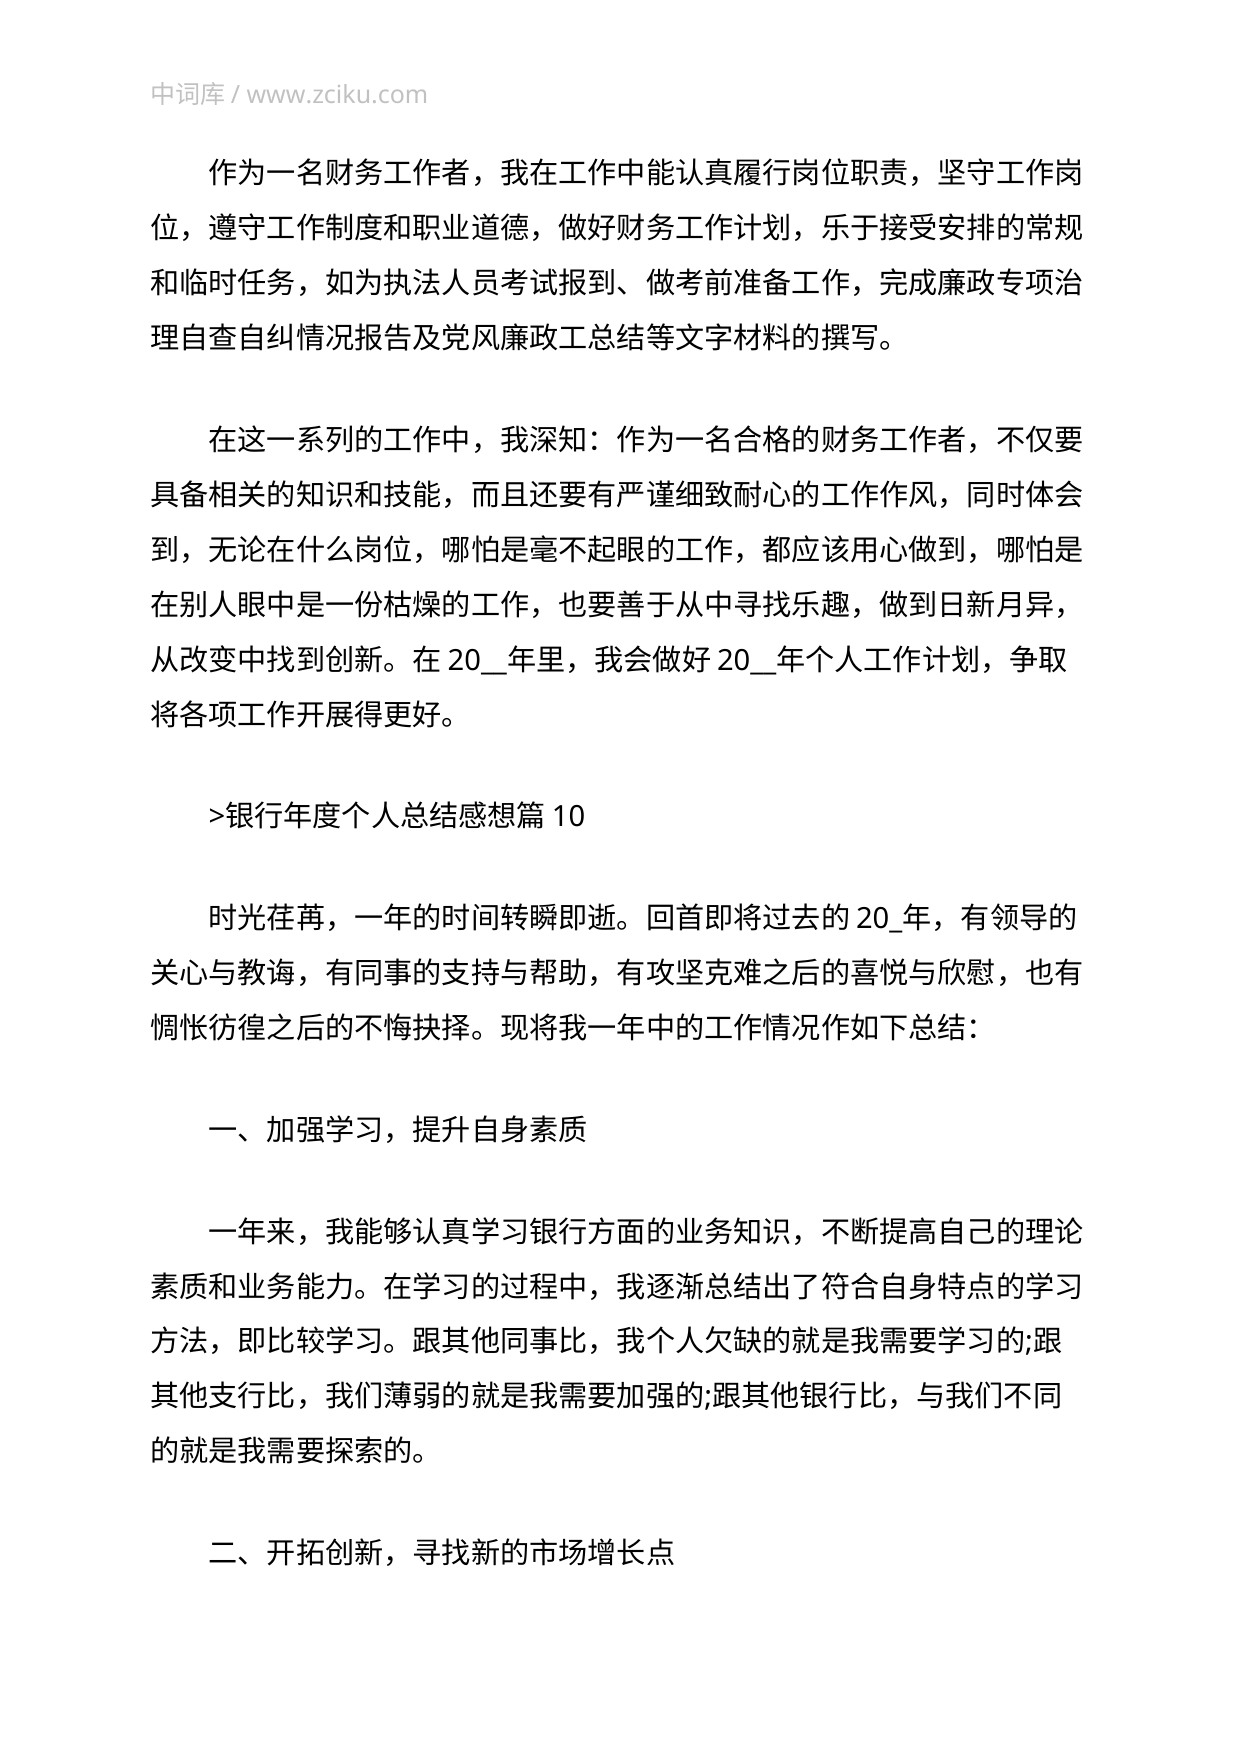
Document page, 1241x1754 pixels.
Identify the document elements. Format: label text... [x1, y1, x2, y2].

text 在这一系列的工作中，我深知：作为一名合格的财务工作者，不仅要具备相关的知识和技能，而且还要有严谨细致耐心的工作作风，同时体会到，无论在什么岗位，哪怕是毫不起眼的工作，都应该用心做到，哪怕是在别人眼中是一份枯燥的工作，也要善于从中寻找乐趣，做到日新月异，从改变中找到创新。在20__年里，我会做好20__年个人工作计划，争取将各项工作开展得更好。 [150, 416, 1090, 733]
text 时光荏苒，一年的时间转瞬即逝。回首即将过去的20_年，有领导的关心与教诲，有同事的支持与帮助，有攻坚克难之后的喜悦与欣慰，也有惆怅彷徨之后的不悔抉择。现将我一年中的工作情况作如下总结： [150, 895, 1090, 1047]
text 作为一名财务工作者，我在工作中能认真履行岗位职责，坚守工作岗位，遵守工作制度和职业道德，做好财务工作计划，乐于接受安排的常规和临时任务，如为执法人员考试报到、做考前准备工作，完成廉政专项治理自查自纠情况报告及党风廉政工总结等文字材料的撰写。 [150, 150, 1090, 357]
text 一年来，我能够认真学习银行方面的业务知识，不断提高自己的理论素质和业务能力。在学习的过程中，我逐渐总结出了符合自身特点的学习方法，即比较学习。跟其他同事比，我个人欠缺的就是我需要学习的;跟其他支行比，我们薄弱的就是我需要加强的;跟其他银行比，与我们不同的就是我需要探索的。 [150, 1208, 1090, 1470]
text 一、加强学习，提升自身素质 [150, 1106, 1090, 1149]
text 二、开拓创新，寻找新的市场增长点 [150, 1530, 1090, 1572]
text >银行年度个人总结感想篇10 [150, 793, 1090, 835]
